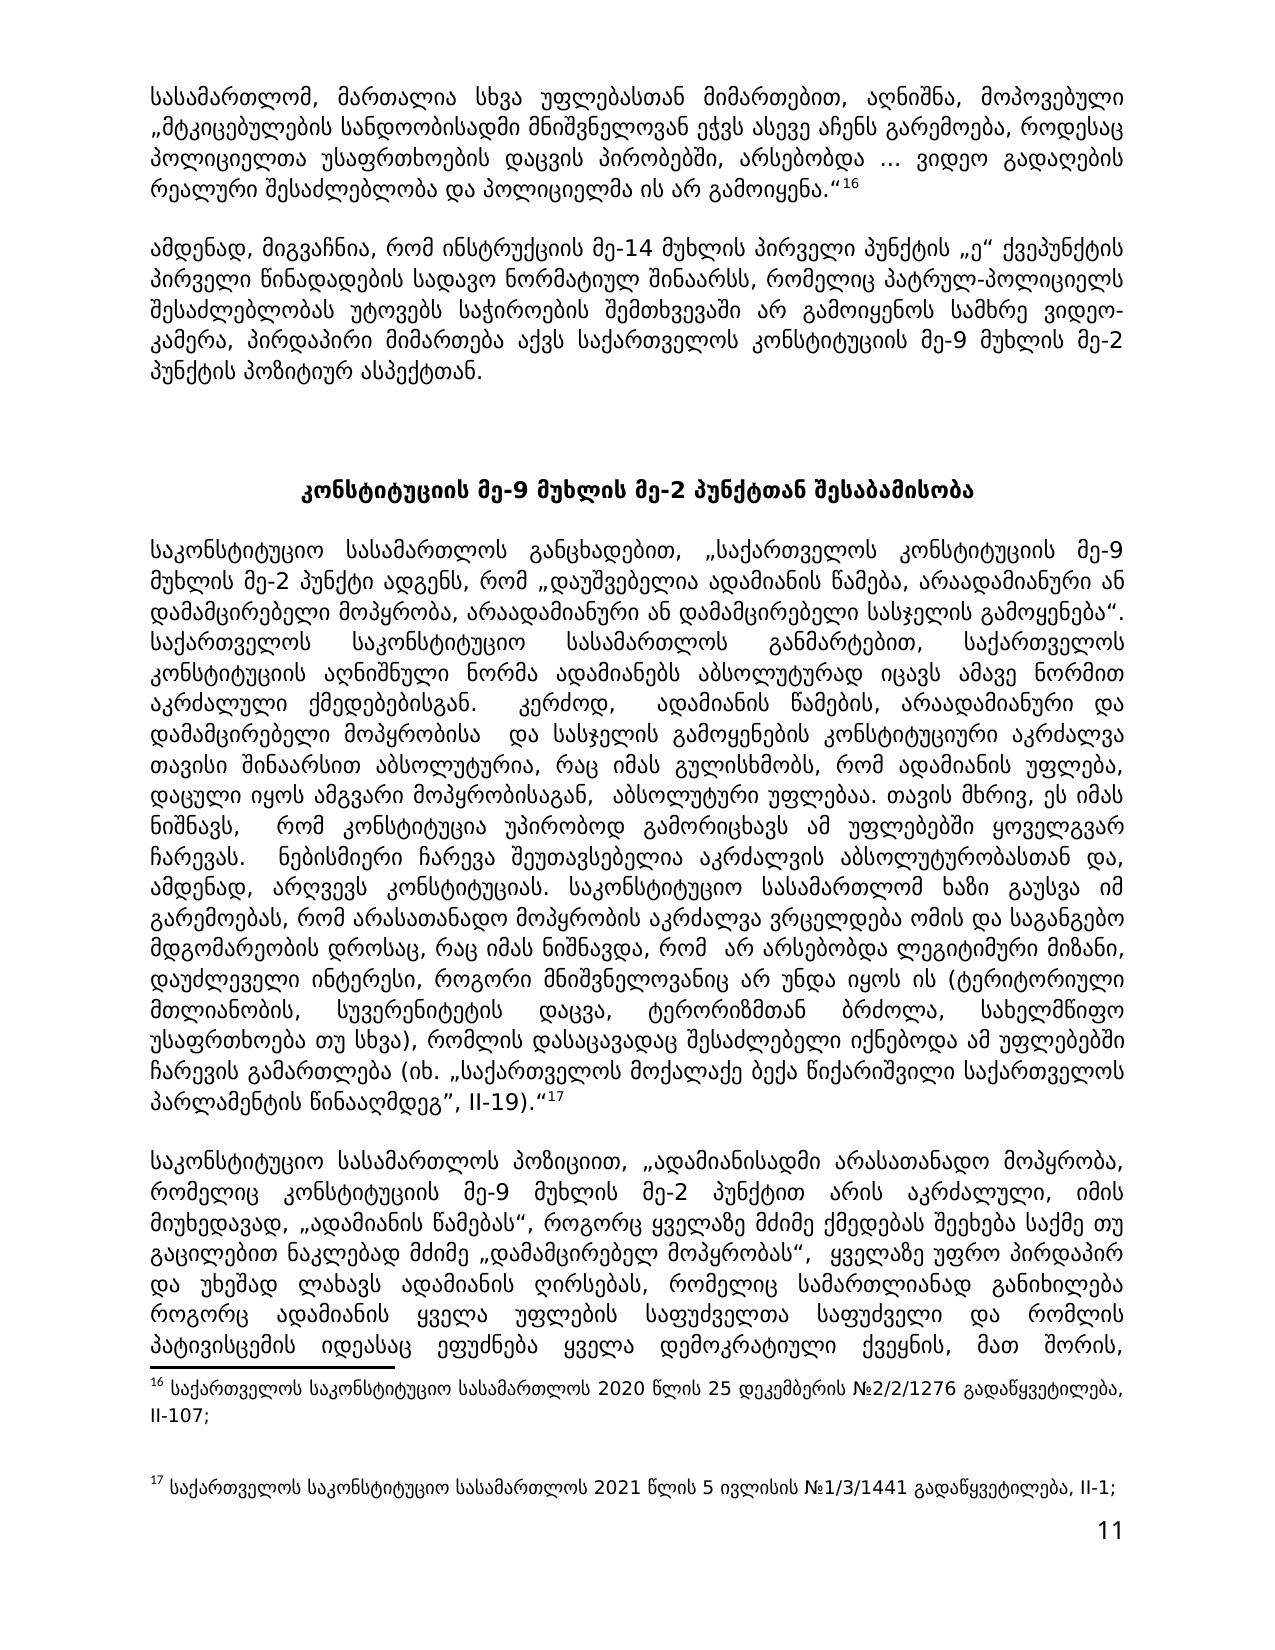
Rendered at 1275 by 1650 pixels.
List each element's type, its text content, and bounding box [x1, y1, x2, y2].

text ამდენად, მიგვაჩნია, რომ ინსტრუქციის მე-14 მუხლის პირველი პუნქტის „ე“ ქვეპუნქტის პირველი წინადადების სადავო ნორმატიულ შინაარსს, რომელიც პატრულ-პოლიციელს შესაძლებლობას უტოვებს საჭიროების შემთხვევაში არ გამოიყენოს სამხრე ვიდეო-კამერა, პირდაპირი მიმართება აქვს საქართველოს კონსტიტუციის მე-9 მუხლის მე-2 პუნქტის პოზიტიურ ასპექტთან. [150, 236, 1125, 385]
text კონსტიტუციის მე-9 მუხლის მე-2 პუნქტთან შესაბამისობა [150, 478, 1125, 504]
text საკონსტიტუციო სასამართლოს განცხადებით, „საქართველოს კონსტიტუციის მე-9 მუხლის მე-2 პუნქტი ადგენს, რომ „დაუშვებელია ადამიანის წამება, არაადამიანური ან დამამცირებელი მოპყრობა, არაადამიანური ან დამამცირებელი სასჯელის გამოყენება“. საქართველოს საკონსტიტუციო სასამართლოს განმარტებით, საქართველოს კონსტიტუციის აღნიშნული ნორმა ადამიანებს აბსოლუტურად იცავს ამავე ნორმით აკრძალული ქმედებებისგან. კერძოდ, ადამიანის წამების, არაადამიანური და დამამცირებელი მოპყრობისა და სასჯელის გამოყენების კონსტიტუციური აკრძალვა თავისი შინაარსით აბსოლუტურია, რაც იმას გულისხმობს, რომ ადამიანის უფლება, დაცული იყოს ამგვარი მოპყრობისაგან, აბსოლუტური უფლებაა. თავის მხრივ, ეს იმას ნიშნავს, რომ კონსტიტუცია უპირობოდ გამორიცხავს ამ უფლებებში ყოველგვარ ჩარევას. ნებისმიერი ჩარევა შეუთავსებელია აკრძალვის აბსოლუტურობასთან და, ამდენად, არღვევს კონსტიტუციას. საკონსტიტუციო სასამართლომ ხაზი გაუსვა იმ გარემოებას, რომ არასათანადო მოპყრობის აკრძალვა ვრცელდება ომის და საგანგებო მდგომარეობის დროსაც, რაც იმას ნიშნავდა, რომ არ არსებობდა ლეგიტიმური მიზანი, დაუძლეველი ინტერესი, როგორი მნიშვნელოვანიც არ უნდა იყოს ის (ტერიტორიული მთლიანობის, სუვერენიტეტის დაცვა, ტერორიზმთან ბრძოლა, სახელმწიფო უსაფრთხოება თუ სხვა), რომლის დასაცავადაც შესაძლებელი იქნებოდა ამ უფლებებში ჩარევის გამართლება (იხ. „საქართველოს მოქალაქე ბექა წიქარიშვილი საქართველოს პარლამენტის წინააღმდეგ”, II-19).“ [150, 595, 1125, 691]
text საკონსტიტუციო სასამართლოს განცხადებით, „საქართველოს კონსტიტუციის მე-9 მუხლის მე-2 პუნქტი ადგენს, რომ „დაუშვებელია ადამიანის წამება, არაადამიანური ან დამამცირებელი მოპყრობა, არაადამიანური ან დამამცირებელი სასჯელის გამოყენება“. საქართველოს საკონსტიტუციო სასამართლოს განმარტებით, საქართველოს კონსტიტუციის აღნიშნული ნორმა ადამიანებს აბსოლუტურად იცავს ამავე ნორმით აკრძალული ქმედებებისგან. კერძოდ, ადამიანის წამების, არაადამიანური და დამამცირებელი მოპყრობისა და სასჯელის გამოყენების კონსტიტუციური აკრძალვა თავისი შინაარსით აბსოლუტურია, რაც იმას გულისხმობს, რომ ადამიანის უფლება, დაცული იყოს ამგვარი მოპყრობისაგან, აბსოლუტური უფლებაა. თავის მხრივ, ეს იმას ნიშნავს, რომ კონსტიტუცია უპირობოდ გამორიცხავს ამ უფლებებში ყოველგვარ ჩარევას. ნებისმიერი ჩარევა შეუთავსებელია აკრძალვის აბსოლუტურობასთან და, ამდენად, არღვევს კონსტიტუციას. საკონსტიტუციო სასამართლომ ხაზი გაუსვა იმ გარემოებას, რომ არასათანადო მოპყრობის აკრძალვა ვრცელდება ომის და საგანგებო მდგომარეობის დროსაც, რაც იმას ნიშნავდა, რომ არ არსებობდა ლეგიტიმური მიზანი, დაუძლეველი ინტერესი, როგორი მნიშვნელოვანიც არ უნდა იყოს ის (ტერიტორიული მთლიანობის, სუვერენიტეტის დაცვა, ტერორიზმთან ბრძოლა, სახელმწიფო უსაფრთხოება თუ სხვა), რომლის დასაცავადაც შესაძლებელი იქნებოდა ამ უფლებებში ჩარევის გამართლება (იხ. „საქართველოს მოქალაქე ბექა წიქარიშვილი საქართველოს პარლამენტის წინააღმდეგ”, II-19).“ [150, 901, 1125, 1028]
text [150, 84, 1125, 202]
